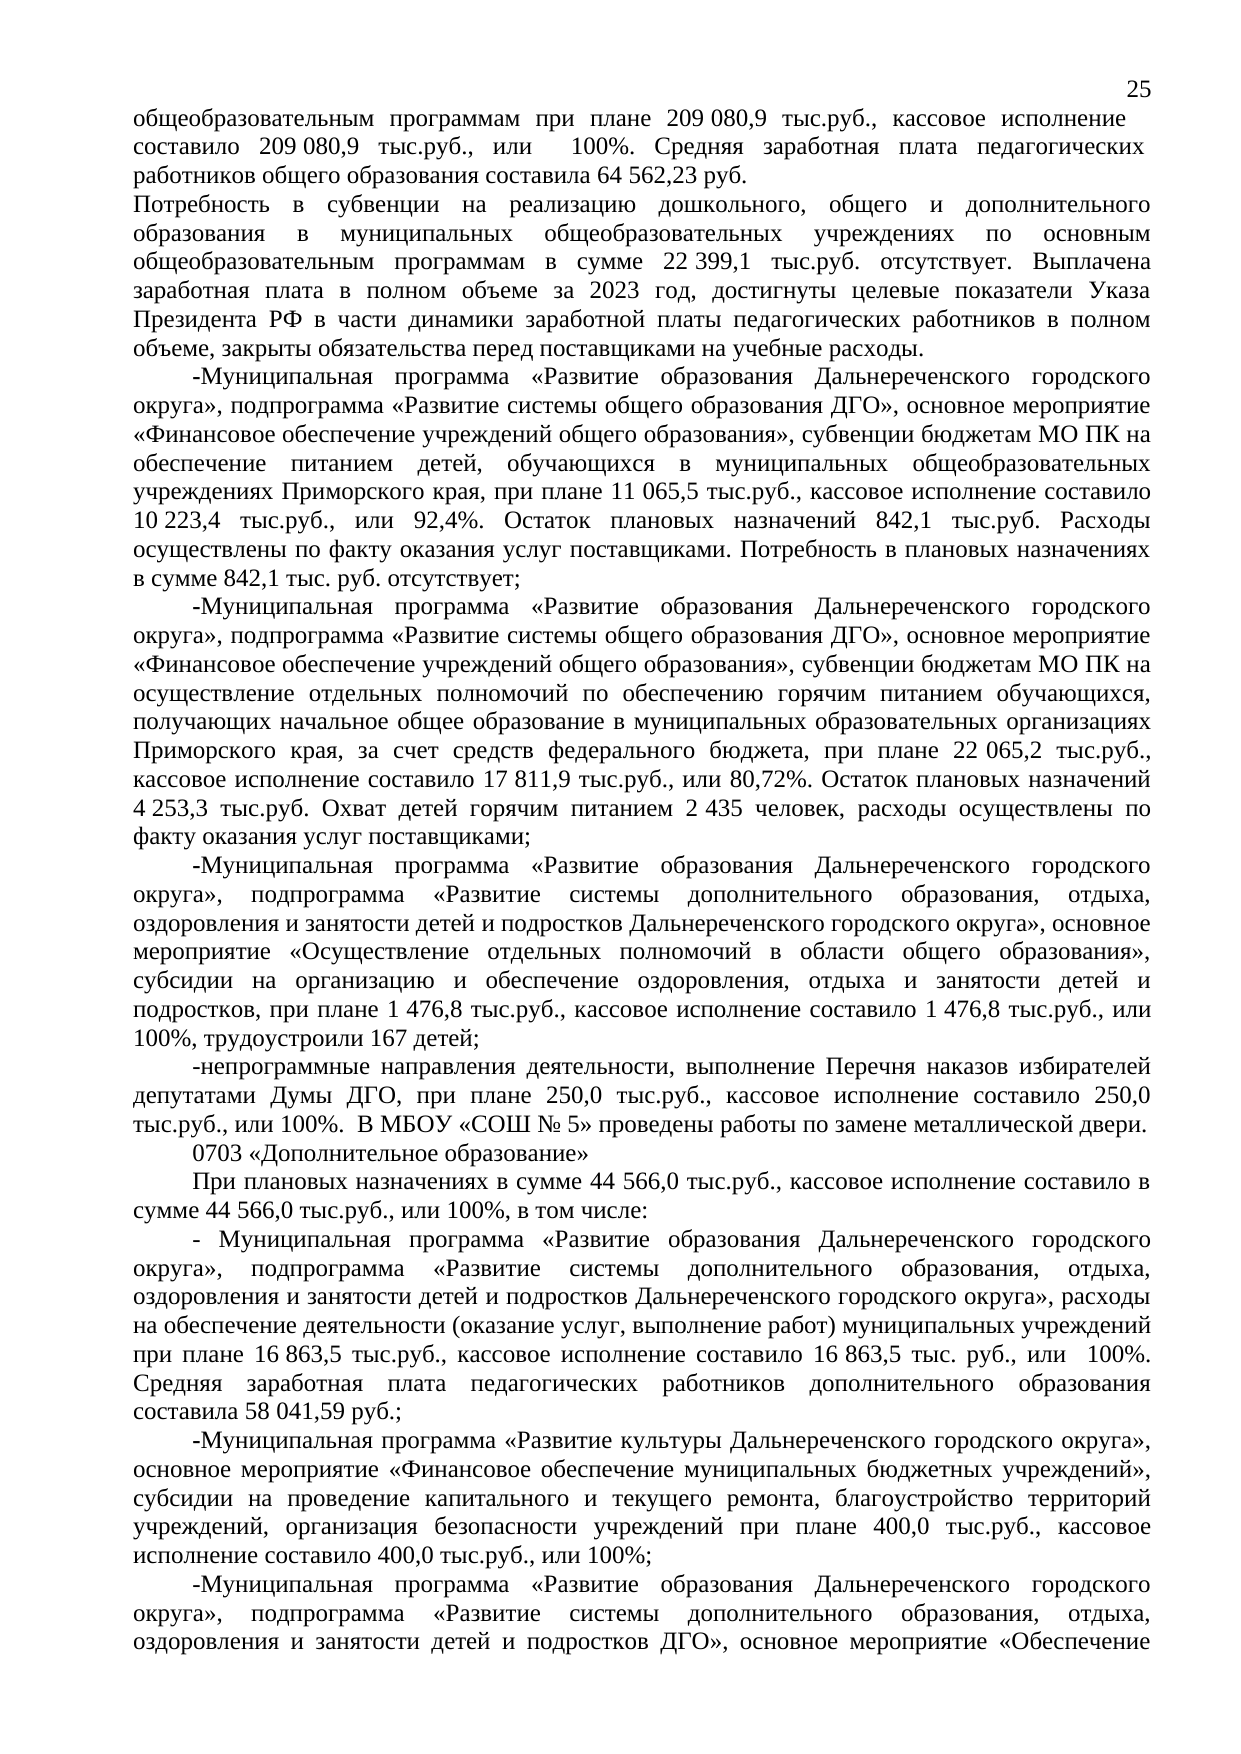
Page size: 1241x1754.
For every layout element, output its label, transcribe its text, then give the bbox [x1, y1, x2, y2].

text - Муниципальная программа «Развитие образования Дальнереченского городского округа», подпрограмма «Развитие системы дополнительного образования, отдыха, оздоровления и занятости детей и подростков Дальнереченского городского округа», расходы на обеспечение деятельности (оказание услуг, выполнение работ) муниципальных учреждений при плане 16 863,5 тыс.руб., кассовое исполнение составило 16 863,5 тыс. руб., или 100%. Средняя заработная плата педагогических работников дополнительного образования составила 58 041,59 руб.; [133, 1224, 1152, 1425]
text -Муниципальная программа «Развитие культуры Дальнереченского городского округа», основное мероприятие «Финансовое обеспечение муниципальных бюджетных учреждений», субсидии на проведение капитального и текущего ремонта, благоустройство территорий учреждений, организация безопасности учреждений при плане 400,0 тыс.руб., кассовое исполнение составило 400,0 тыс.руб., или 100%; [133, 1425, 1152, 1569]
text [133, 1569, 1152, 1655]
text Потребность в субвенции на реализацию дошкольного, общего и дополнительного образования в муниципальных общеобразовательных учреждениях по основным общеобразовательным программам в сумме 22 399,1 тыс.руб. отсутствует. Выплачена заработная плата в полном объеме за 2023 год, достигнуты целевые показатели Указа Президента РФ в части динамики заработной платы педагогических работников в полном объеме, закрыты обязательства перед поставщиками на учебные расходы. [133, 189, 1152, 361]
text При плановых назначениях в сумме 44 566,0 тыс.руб., кассовое исполнение составило в сумме 44 566,0 тыс.руб., или 100%, в том числе: [133, 1166, 1152, 1224]
text -Муниципальная программа «Развитие образования Дальнереченского городского округа», подпрограмма «Развитие системы общего образования ДГО», основное мероприятие «Финансовое обеспечение учреждений общего образования», субвенции бюджетам МО ПК на обеспечение питанием детей, обучающихся в муниципальных общеобразовательных учреждениях Приморского края, при плане 11 065,5 тыс.руб., кассовое исполнение составило 10 223,4 тыс.руб., или 92,4%. Остаток плановых назначений 842,1 тыс.руб. Расходы осуществлены по факту оказания услуг поставщиками. Потребность в плановых назначениях в сумме 842,1 тыс. руб. отсутствует; [133, 361, 1152, 591]
text -Муниципальная программа «Развитие образования Дальнереченского городского округа», подпрограмма «Развитие системы дополнительного образования, отдыха, оздоровления и занятости детей и подростков Дальнереченского городского округа», основное мероприятие «Осуществление отдельных полномочий в области общего образования», субсидии на организацию и обеспечение оздоровления, отдыха и занятости детей и подростков, при плане 1 476,8 тыс.руб., кассовое исполнение составило 1 476,8 тыс.руб., или 100%, трудоустроили 167 детей; [133, 850, 1152, 1051]
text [133, 103, 1146, 189]
text 0703 «Дополнительное образование» [133, 1138, 1152, 1166]
text -Муниципальная программа «Развитие образования Дальнереченского городского округа», подпрограмма «Развитие системы общего образования ДГО», основное мероприятие «Финансовое обеспечение учреждений общего образования», субвенции бюджетам МО ПК на осуществление отдельных полномочий по обеспечению горячим питанием обучающихся, получающих начальное общее образование в муниципальных образовательных организациях Приморского края, за счет средств федерального бюджета, при плане 22 065,2 тыс.руб., кассовое исполнение составило 17 811,9 тыс.руб., или 80,72%. Остаток плановых назначений 4 253,3 тыс.руб. Охват детей горячим питанием 2 435 человек, расходы осуществлены по факту оказания услуг поставщиками; [133, 591, 1152, 850]
text -непрограммные направления деятельности, выполнение Перечня наказов избирателей депутатами Думы ДГО, при плане 250,0 тыс.руб., кассовое исполнение составило 250,0 тыс.руб., или 100%. В МБОУ «СОШ № 5» проведены работы по замене металлической двери. [133, 1051, 1152, 1138]
